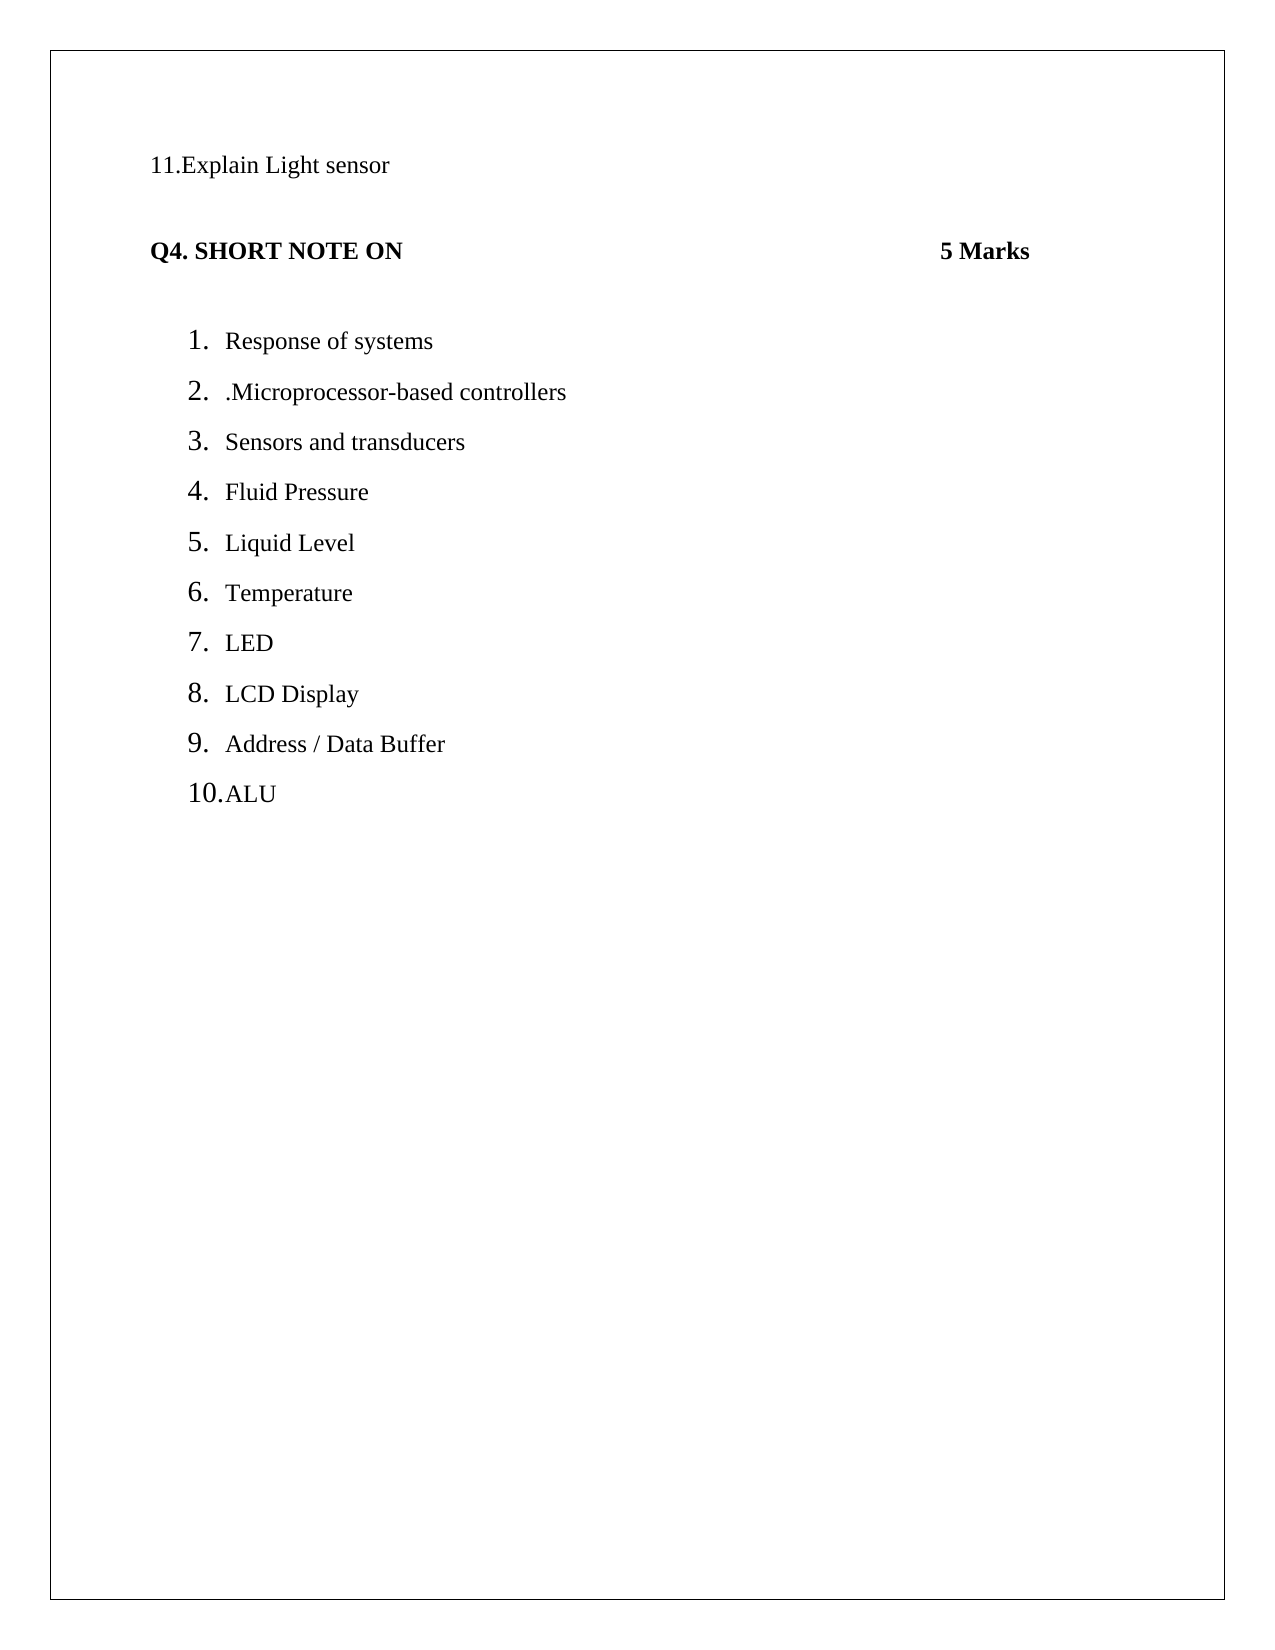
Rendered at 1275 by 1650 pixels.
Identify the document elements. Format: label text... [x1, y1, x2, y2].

list Fluid Pressure [187, 473, 1125, 507]
text 11.Explain Light sensor [150, 150, 1125, 179]
list Liquid Level [187, 524, 1125, 557]
list Temperature [187, 574, 1125, 608]
text Q4. SHORT NOTE ON 5 Marks [150, 236, 1125, 265]
list Response of systems [187, 322, 1125, 356]
list Address / Data Buffer [187, 725, 1125, 758]
list LED [187, 624, 1125, 658]
list ALU [187, 775, 1125, 809]
list Sensors and transducers [187, 423, 1125, 457]
list LCD Display [187, 675, 1125, 708]
list .Microprocessor-based controllers [187, 373, 1125, 406]
